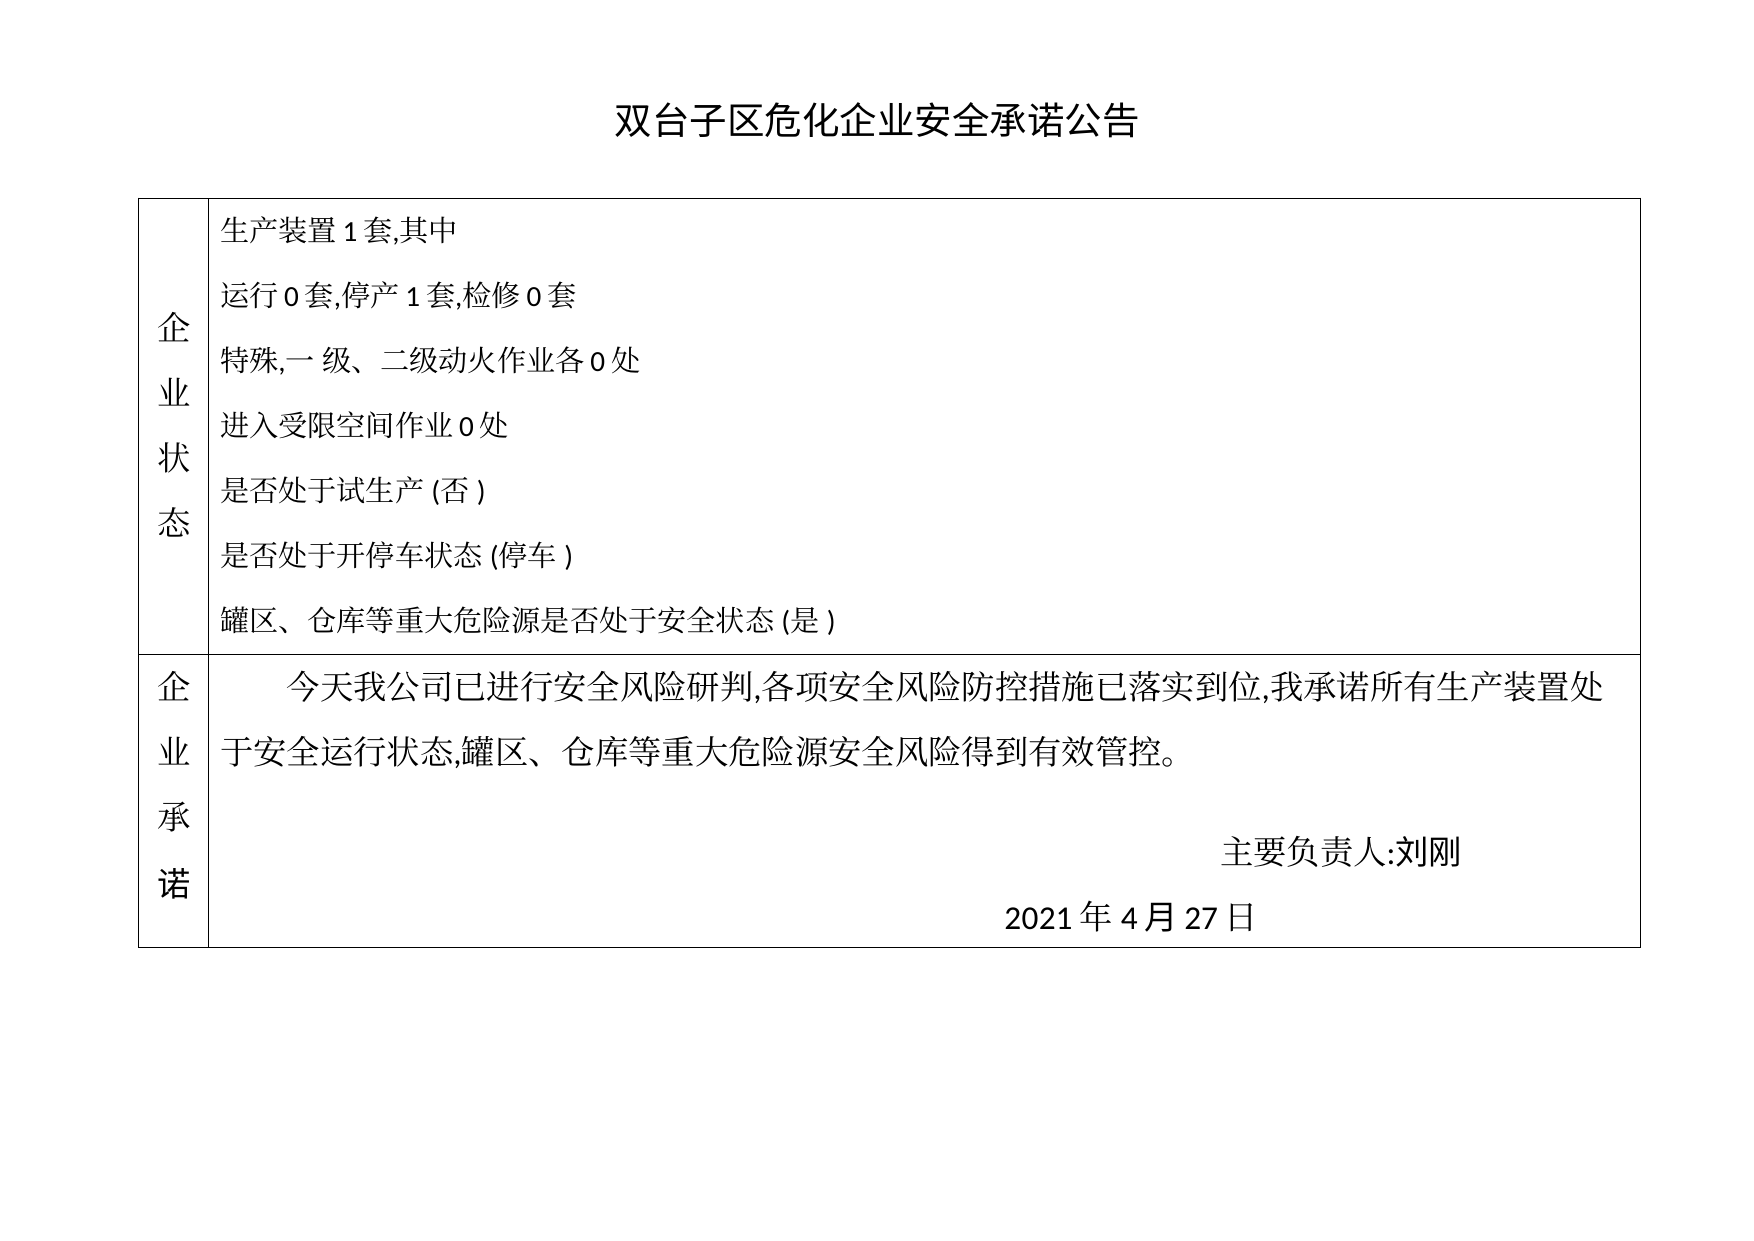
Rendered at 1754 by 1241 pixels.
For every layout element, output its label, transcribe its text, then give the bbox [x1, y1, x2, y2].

table_cell 企业承诺 [139, 655, 208, 947]
table_cell 企业状态 [139, 199, 208, 654]
table_cell 今天我公司已进行安全风险研判,各项安全风险防控措施已落实到位,我承诺所有生产装置处于安全运行状态,罐区、仓库等重大危险源安全风险得到有效管控。 主要负责人:刘刚 2021年 4月27日 [209, 655, 1640, 947]
table_cell 生产装置1套,其中 运行0套,停产1套,检修0套 特殊,一 级、二级动火作业各0处 进入受限空间作业0处 是否处于试生产 (否 ) 是否处于开停车状态 (停车 ) 罐区、仓库等重大危险源是否处于安全状态 (是 ) [209, 199, 1640, 654]
